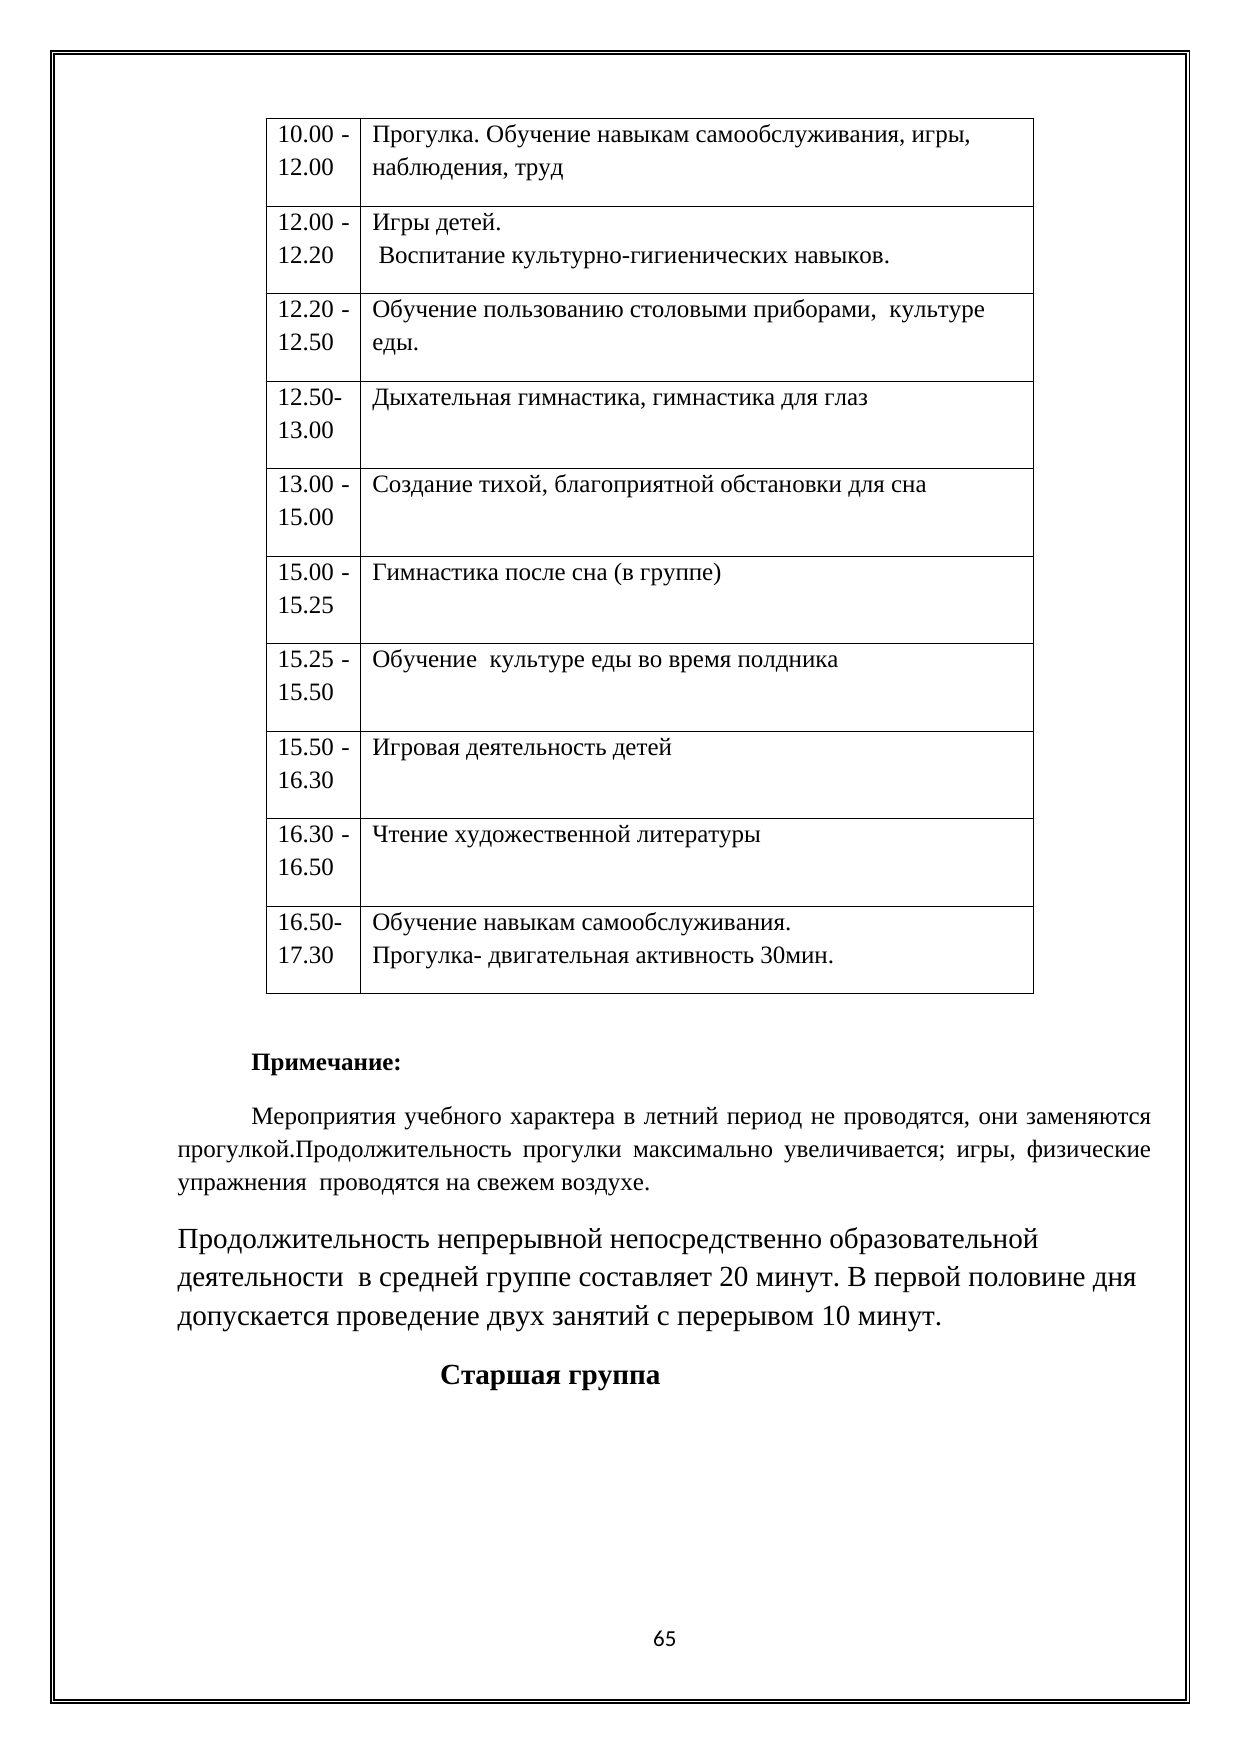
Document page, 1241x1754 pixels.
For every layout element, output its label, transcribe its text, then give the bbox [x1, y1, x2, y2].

text Продолжительность непрерывной непосредственно образовательной деятельности в средней группе составляет 20 минут. В первой половине дня допускается проведение двух занятий с перерывом 10 минут. [177, 1221, 1152, 1332]
table_cell Прогулка. Обучение навыкам самообслуживания, игры, наблюдения, труд [361, 119, 1033, 206]
table_cell 15.25 - 15.50 [267, 644, 360, 731]
table_cell Обучение культуре еды во время полдника [361, 644, 1033, 731]
table_cell 16.50-17.30 [267, 907, 360, 993]
table_cell Чтение художественной литературы [361, 819, 1033, 906]
table_cell 12.50-13.00 [267, 382, 360, 468]
table_cell 15.00 -15.25 [267, 557, 360, 643]
table_cell Игры детей. Воспитание культурно-гигиенических навыков. [361, 207, 1033, 293]
table_cell Гимнастика после сна (в группе) [361, 557, 1033, 643]
table_cell Обучение навыкам самообслуживания. Прогулка- двигательная активность 30мин. [361, 907, 1033, 993]
table_cell 12.20 -12.50 [267, 294, 360, 381]
table_cell Создание тихой, благоприятной обстановки для сна [361, 469, 1033, 556]
table_cell Обучение пользованию столовыми приборами, культуре еды. [361, 294, 1033, 381]
table_cell 10.00 - 12.00 [267, 119, 360, 206]
table_cell 16.30 -16.50 [267, 819, 360, 906]
table_cell 12.00 -12.20 [267, 207, 360, 293]
table_cell 13.00 -15.00 [267, 469, 360, 556]
table_cell 15.50 -16.30 [267, 732, 360, 818]
table_cell Дыхательная гимнастика, гимнастика для глаз [361, 382, 1033, 468]
text Мероприятия учебного характера в летний период не проводятся, они заменяются прогулкой.Продолжительность прогулки максимально увеличивается; игры, физические упражнения проводятся на свежем воздухе. [177, 1101, 1152, 1196]
text Старшая группа [177, 1357, 1152, 1391]
text Примечание: [177, 1047, 1152, 1076]
table_cell Игровая деятельность детей [361, 732, 1033, 818]
